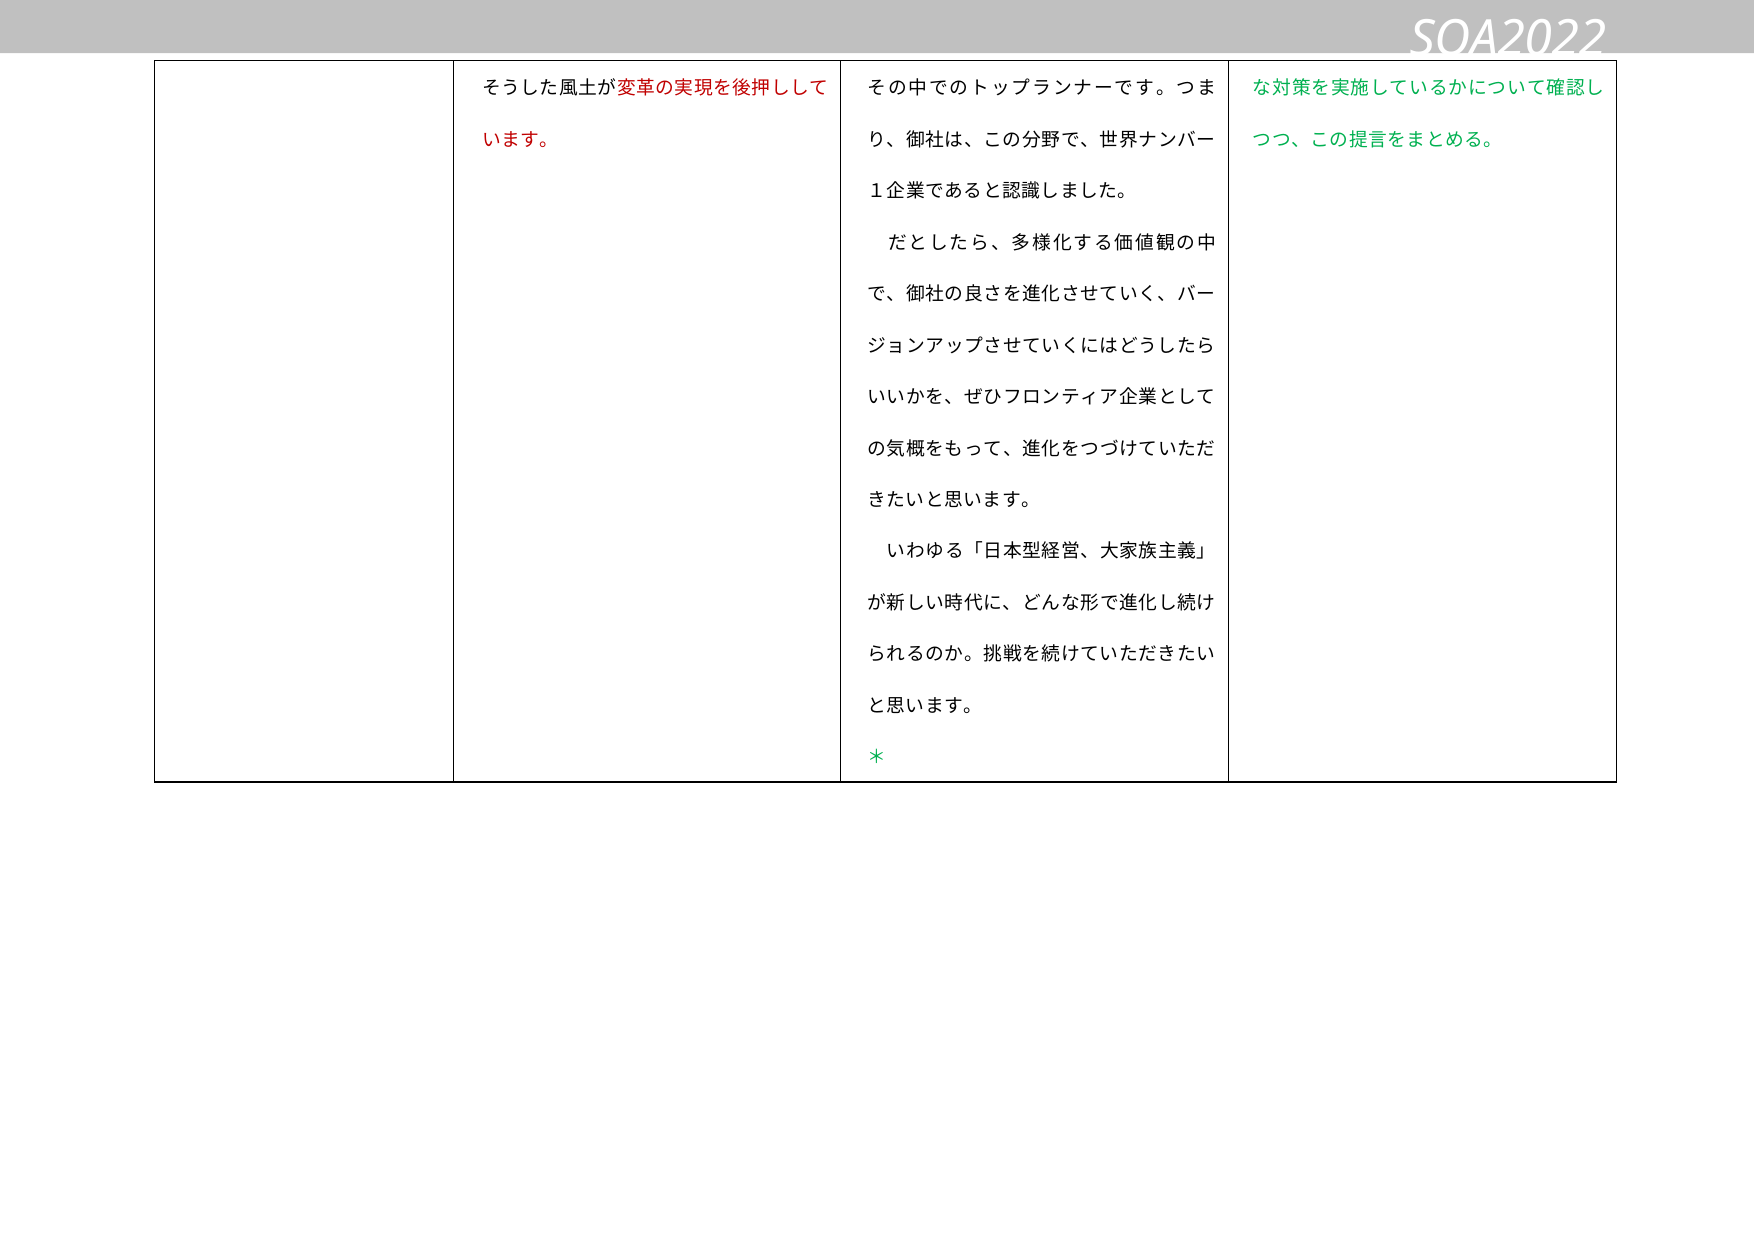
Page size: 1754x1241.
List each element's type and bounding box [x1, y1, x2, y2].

table_cell [1229, 61, 1616, 781]
table_cell [155, 61, 453, 781]
table_cell [454, 61, 840, 781]
table_cell [841, 61, 1228, 781]
